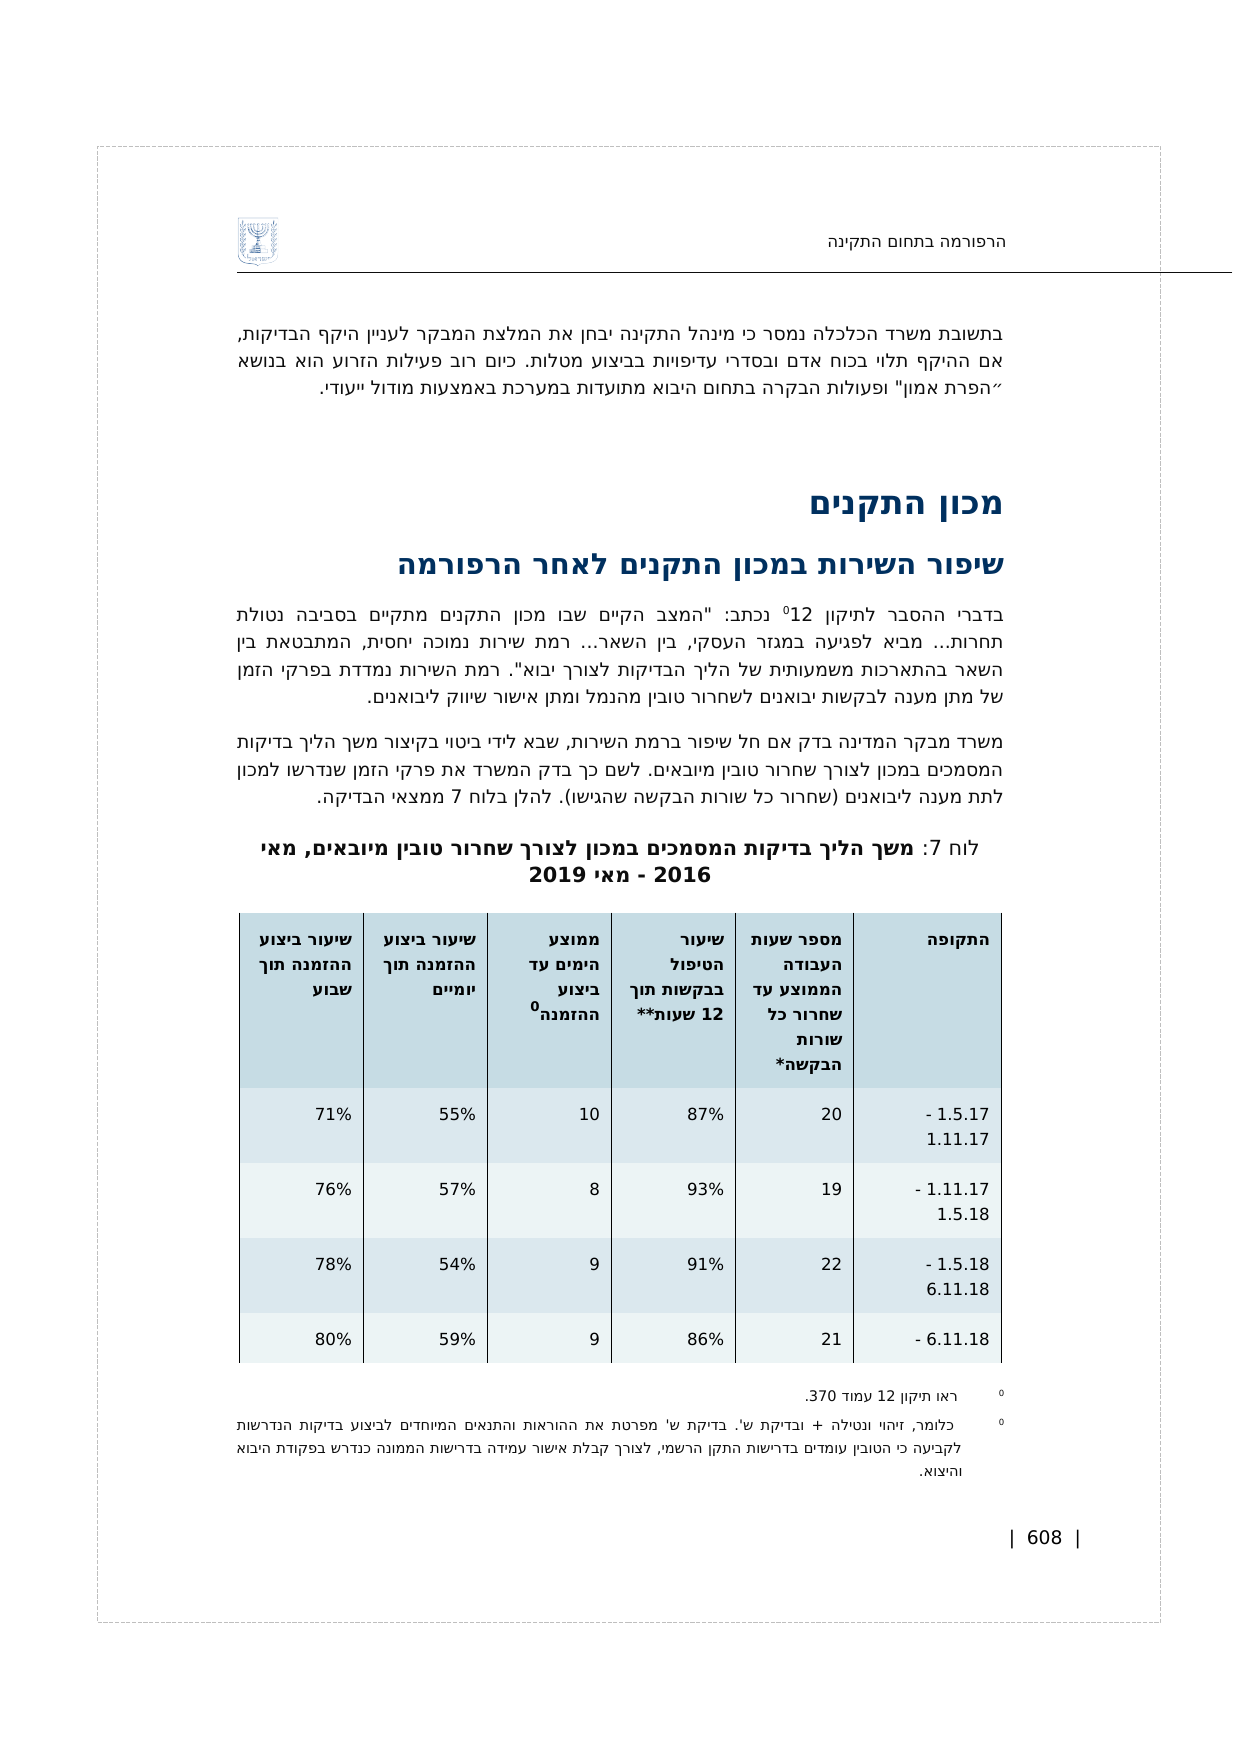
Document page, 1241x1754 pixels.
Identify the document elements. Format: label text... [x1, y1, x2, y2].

text בתשובת משרד הכלכלה נמסר כי מינהל התקינה יבחן את המלצת המבקר לעניין היקף הבדיקות, אם ההיקף תלוי בכוח אדם ובסדרי עדיפויות בביצוע מטלות. כיום רוב פעילות הזרוע הוא בנושא ״הפרת אמון" ופעולות הבקרה בתחום היבוא מתועדות במערכת באמצעות מודול ייעודי. [236, 319, 1004, 400]
table_cell 9 [488, 1238, 611, 1313]
table_cell 9 [488, 1313, 611, 1363]
table_cell 1.5.18 - 6.11.18 [854, 1238, 1001, 1313]
text שיפור השירות במכון התקנים לאחר הרפורמה [236, 547, 1004, 581]
table_header שיעור ביצוע ההזמנה תוך יומיים [364, 913, 487, 1088]
table_cell 6.11.18 - 6.5.19 [854, 1313, 1001, 1363]
table_cell 8 [488, 1163, 611, 1238]
text לוח 7: משך הליך בדיקות המסמכים במכון לצורך שחרור טובין מיובאים, מאי 2016 - מאי 2019 [236, 833, 1004, 888]
table_cell 76% [240, 1163, 363, 1238]
table_cell 87% [612, 1088, 735, 1163]
text מכון התקנים [236, 483, 1004, 522]
table_cell 71% [240, 1088, 363, 1163]
table_cell 78% [240, 1238, 363, 1313]
table_header שיעור ביצוע ההזמנה תוך שבוע [240, 913, 363, 1088]
table_cell 86% [612, 1313, 735, 1363]
table_cell 91% [612, 1238, 735, 1313]
table_cell 20 [736, 1088, 853, 1163]
table_cell 1.11.17 - 1.5.18 [854, 1163, 1001, 1238]
table_cell 59% [364, 1313, 487, 1363]
table_header ממוצע הימים עד ביצוע ההזמנה [488, 913, 611, 1088]
table_header התקופה [854, 913, 1001, 1088]
table_cell 54% [364, 1238, 487, 1313]
text משרד מבקר המדינה בדק אם חל שיפור ברמת השירות, שבא לידי ביטוי בקיצור משך הליך בדיקות המסמכים במכון לצורך שחרור טובין מיובאים. לשם כך בדק המשרד את פרקי הזמן שנדרשו למכון לתת מענה ליבואנים (שחרור כל שורות הבקשה שהגישו). להלן בלוח 7 ממצאי הבדיקה. [236, 727, 1004, 808]
table_cell 55% [364, 1088, 487, 1163]
text בדברי ההסבר לתיקון 12 נכתב: "המצב הקיים שבו מכון התקנים מתקיים בסביבה נטולת תחרות... מביא לפגיעה במגזר העסקי, בין השאר... רמת שירות נמוכה יחסית, המתבטאת בין השאר בהתארכות משמעותית של הליך הבדיקות לצורך יבוא". רמת השירות נמדדת בפרקי הזמן של מתן מענה לבקשות יבואנים לשחרור טובין מהנמל ומתן אישור שיווק ליבואנים. [236, 600, 1004, 708]
table_cell 19 [736, 1163, 853, 1238]
table_cell 10 [488, 1088, 611, 1163]
table_cell 1.5.17 - 1.11.17 [854, 1088, 1001, 1163]
table_header שיעור הטיפול בבקשות תוך 12 שעות** [612, 913, 735, 1088]
table_cell 22 [736, 1238, 853, 1313]
table_cell 57% [364, 1163, 487, 1238]
table_cell 80% [240, 1313, 363, 1363]
table_cell 21 [736, 1313, 853, 1363]
table_cell 93% [612, 1163, 735, 1238]
table_header מספר שעות העבודה הממוצע עד שחרור כל שורות הבקשה* [736, 913, 853, 1088]
